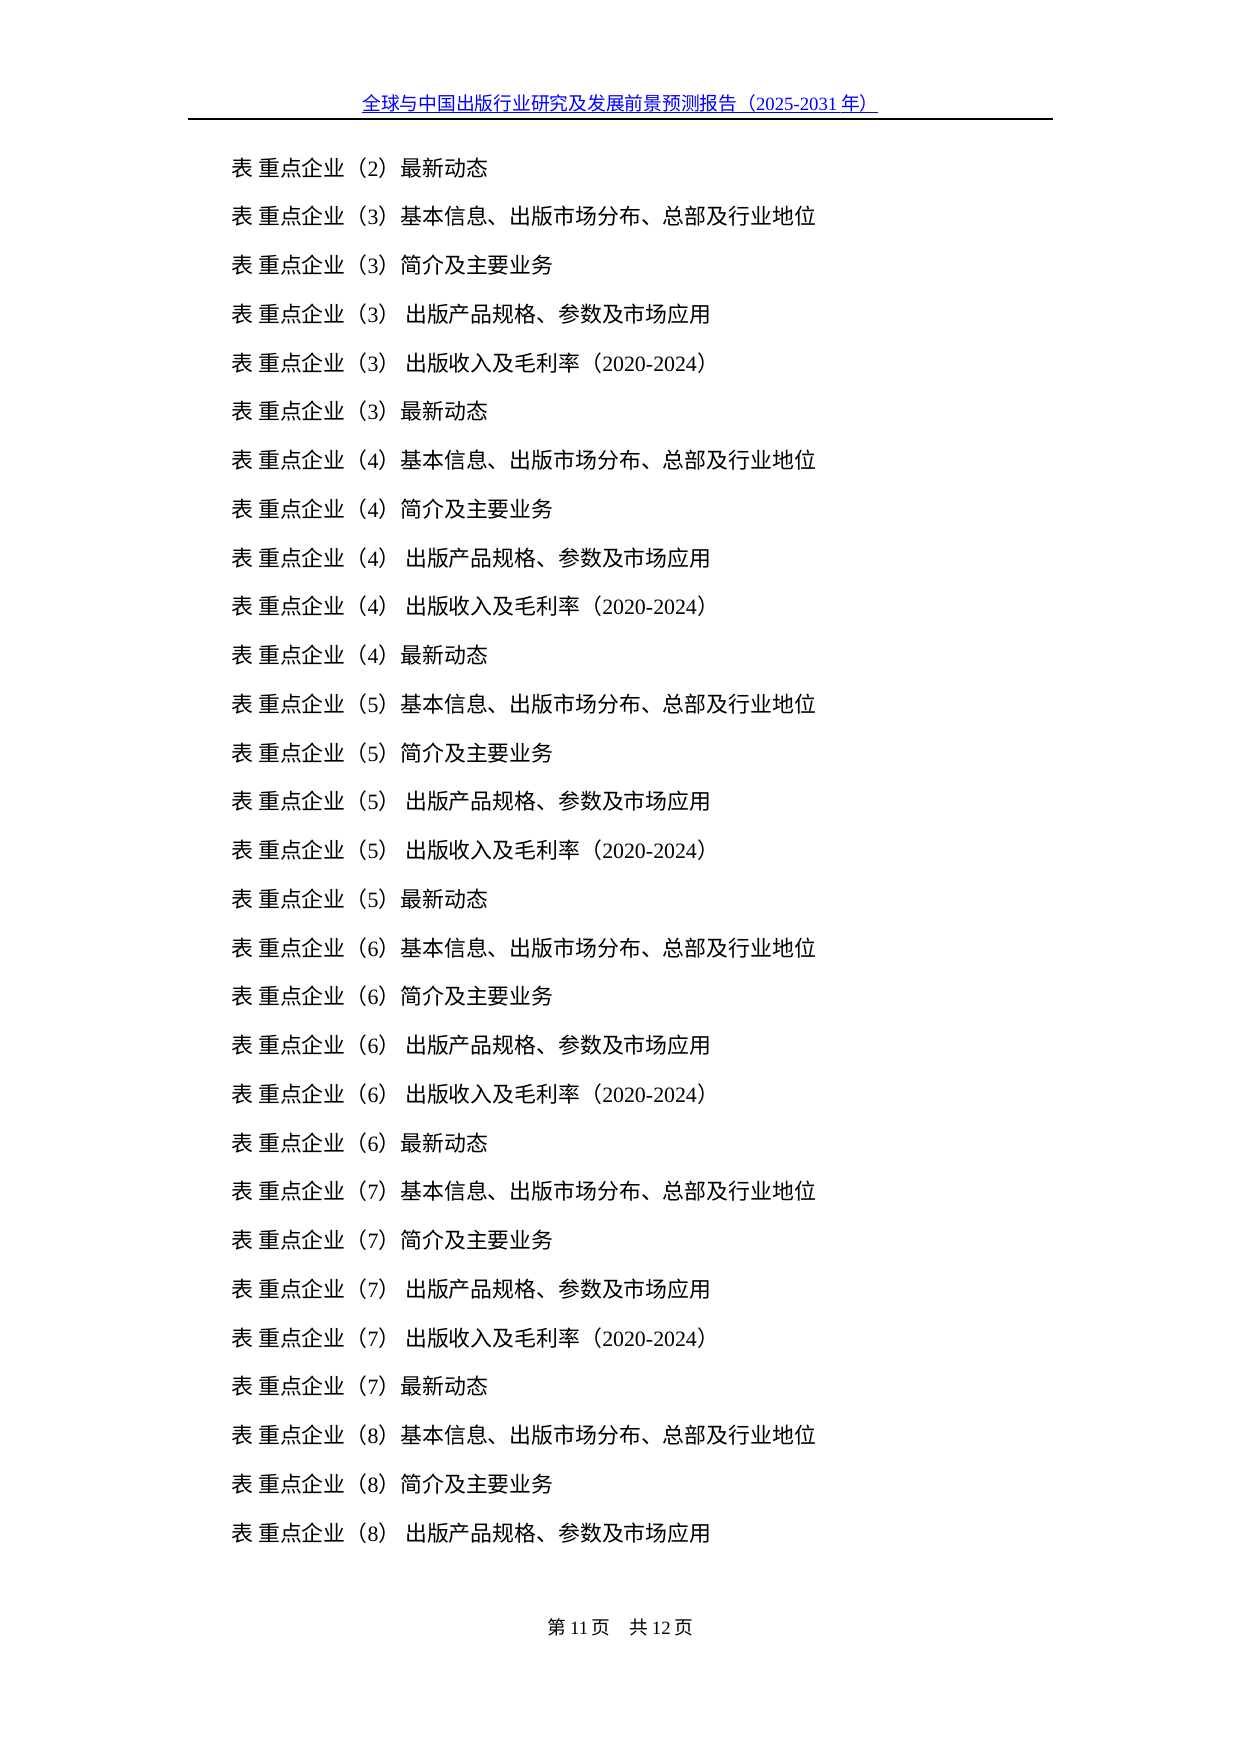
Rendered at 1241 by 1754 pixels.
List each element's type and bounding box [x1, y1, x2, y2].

text [187, 150, 1053, 1548]
